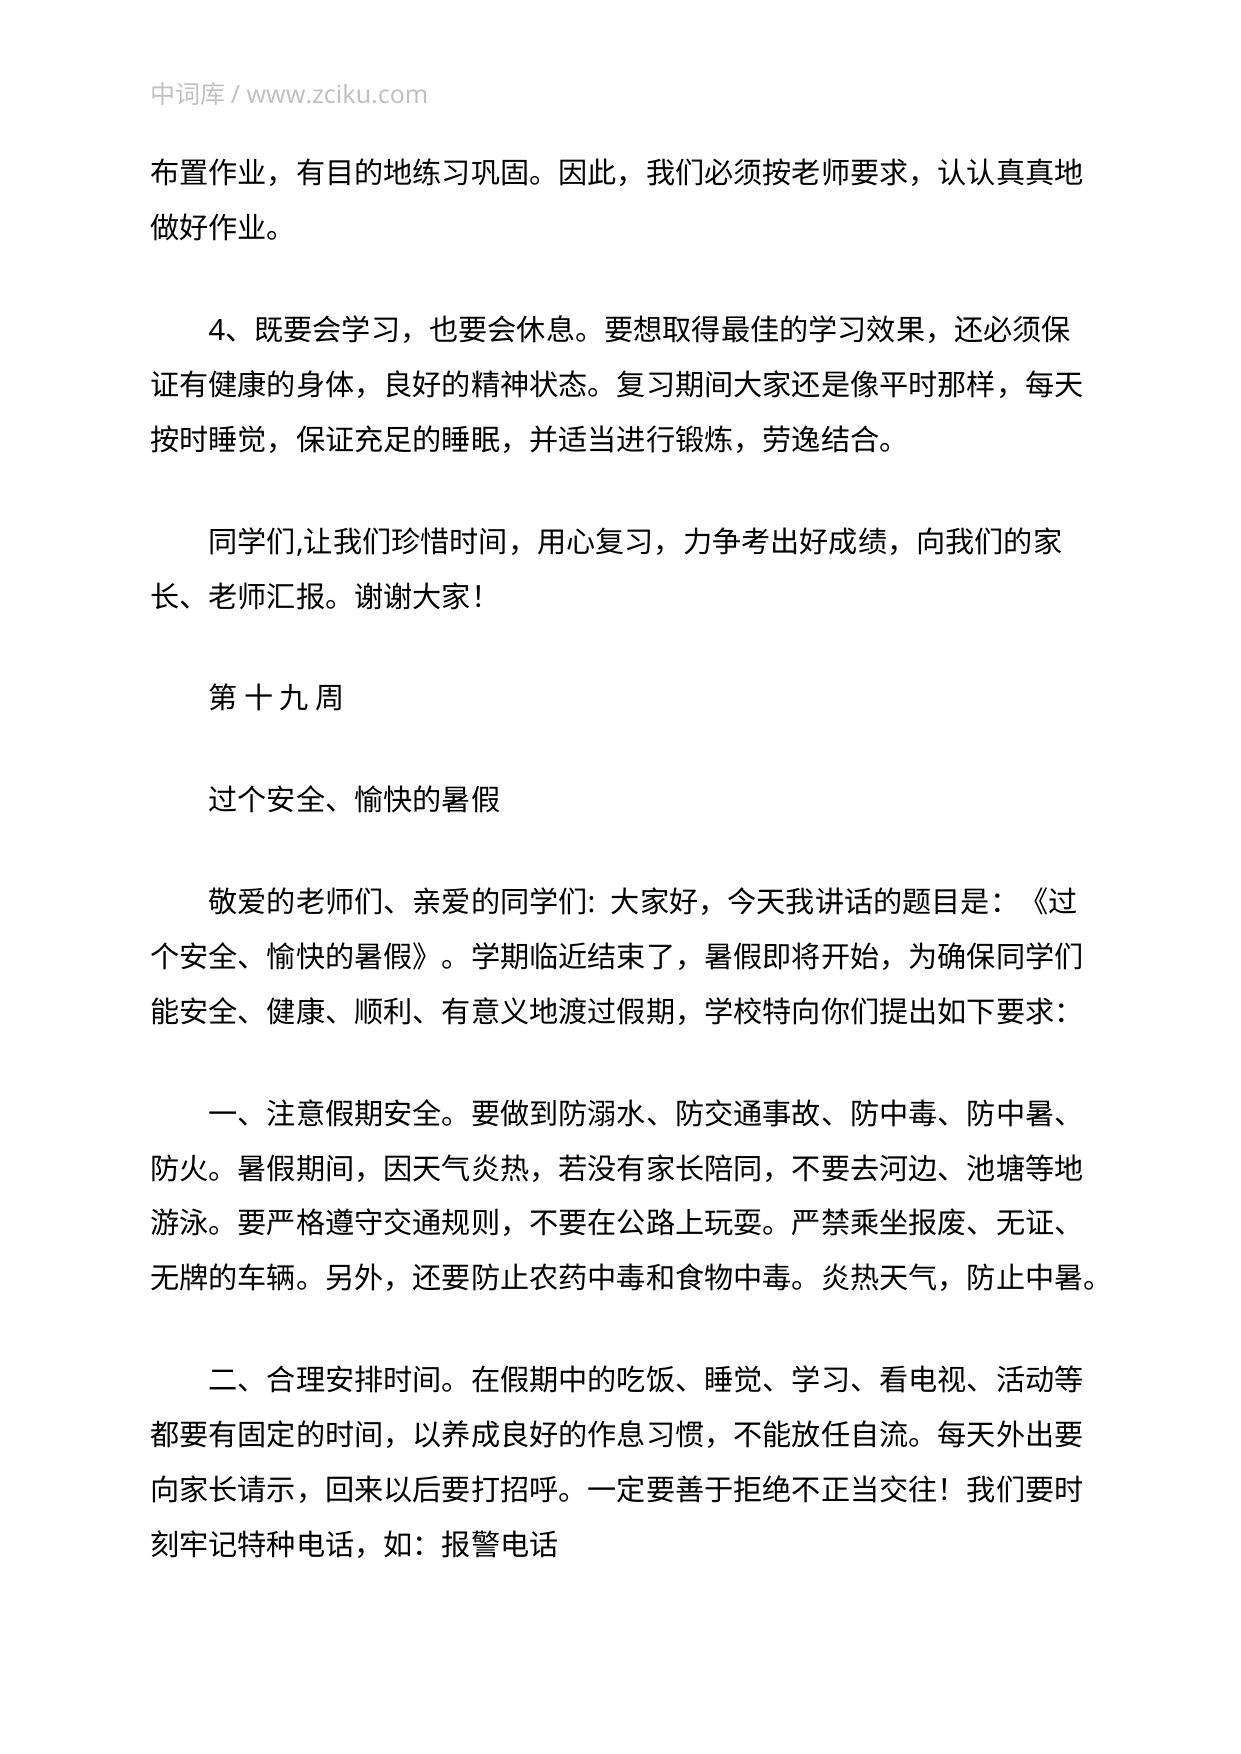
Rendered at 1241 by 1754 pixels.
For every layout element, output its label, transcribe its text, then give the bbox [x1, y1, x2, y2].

text 二、合理安排时间。在假期中的吃饭、睡觉、学习、看电视、活动等都要有固定的时间，以养成良好的作息习惯，不能放任自流。每天外出要向家长请示，回来以后要打招呼。一定要善于拒绝不正当交往！我们要时刻牢记特种电话，如：报警电话 [150, 1357, 1090, 1564]
text 一、注意假期安全。要做到防溺水、防交通事故、防中毒、防中暑、防火。暑假期间，因天气炎热，若没有家长陪同，不要去河边、池塘等地游泳。要严格遵守交通规则，不要在公路上玩耍。严禁乘坐报废、无证、无牌的车辆。另外，还要防止农药中毒和食物中毒。炎热天气，防止中暑。 [150, 1090, 1090, 1297]
text 过个安全、愉快的暑假 [150, 777, 1090, 819]
text 敬爱的老师们、亲爱的同学们: 大家好，今天我讲话的题目是：《过个安全、愉快的暑假》。学期临近结束了，暑假即将开始，为确保同学们能安全、健康、顺利、有意义地渡过假期，学校特向你们提出如下要求： [150, 879, 1090, 1031]
text 4、既要会学习，也要会休息。要想取得最佳的学习效果，还必须保证有健康的身体，良好的精神状态。复习期间大家还是像平时那样，每天按时睡觉，保证充足的睡眠，并适当进行锻炼，劳逸结合。 [150, 307, 1090, 459]
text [150, 150, 1090, 247]
text 同学们,让我们珍惜时间，用心复习，力争考出好成绩，向我们的家长、老师汇报。谢谢大家！ [150, 518, 1090, 616]
text 第 十 九 周 [150, 675, 1090, 717]
